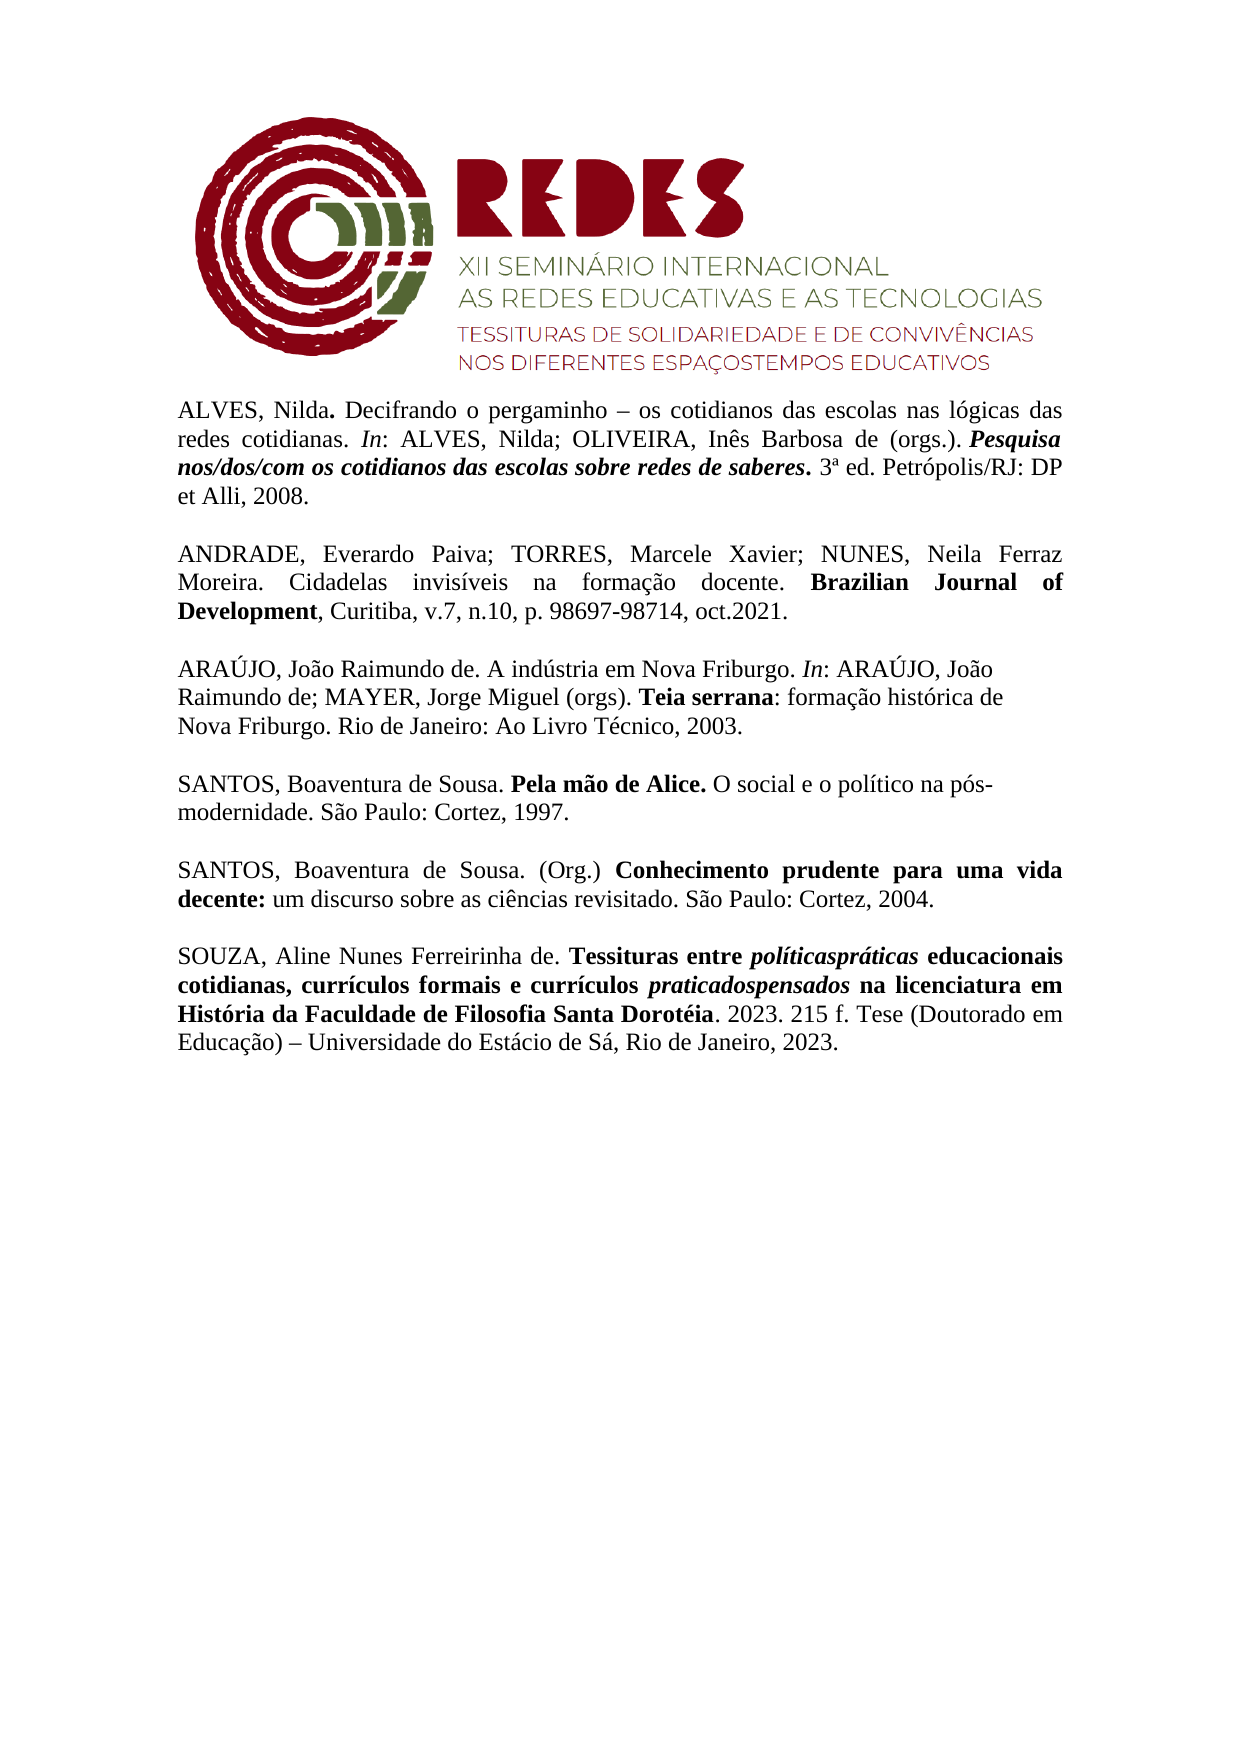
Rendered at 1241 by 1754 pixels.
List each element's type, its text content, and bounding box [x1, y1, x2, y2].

text ANDRADE, Everardo Paiva; TORRES, Marcele Xavier; NUNES, Neila Ferraz Moreira. Cidadelas invisíveis na formação docente. Brazilian Journal of Development, Curitiba, v.7, n.10, p. 98697-98714, oct.2021. [177, 539, 1063, 625]
text SOUZA, Aline Nunes Ferreirinha de. Tessituras entre políticaspráticas educacionais cotidianas, currículos formais e currículos praticadospensados na licenciatura em História da Faculdade de Filosofia Santa Dorotéia. 2023. 215 f. Tese (Doutorado em Educação) – Universidade do Estácio de Sá, Rio de Janeiro, 2023. [177, 941, 1063, 1056]
text SANTOS, Boaventura de Sousa. (Org.) Conhecimento prudente para uma vida decente: um discurso sobre as ciências revisitado. São Paulo: Cortez, 2004. [177, 855, 1063, 912]
text ARAÚJO, João Raimundo de. A indústria em Nova Friburgo. In: ARAÚJO, João Raimundo de; MAYER, Jorge Miguel (orgs). Teia serrana: formação histórica de Nova Friburgo. Rio de Janeiro: Ao Livro Técnico, 2003. [177, 654, 1063, 740]
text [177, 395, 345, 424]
text SANTOS, Boaventura de Sousa. Pela mão de Alice. O social e o político na pós-modernidade. São Paulo: Cortez, 1997. [177, 769, 1063, 826]
picture [177, 104, 1063, 395]
text ALVES, Nilda. Decifrando o pergaminho – os cotidianos das escolas nas lógicas das redes cotidianas. In: ALVES, Nilda; OLIVEIRA, Inês Barbosa de (orgs.). Pesquisa nos/dos/com os cotidianos das escolas sobre redes de saberes. 3ª ed. Petrópolis/RJ: DP et Alli, 2008. [177, 424, 1063, 510]
